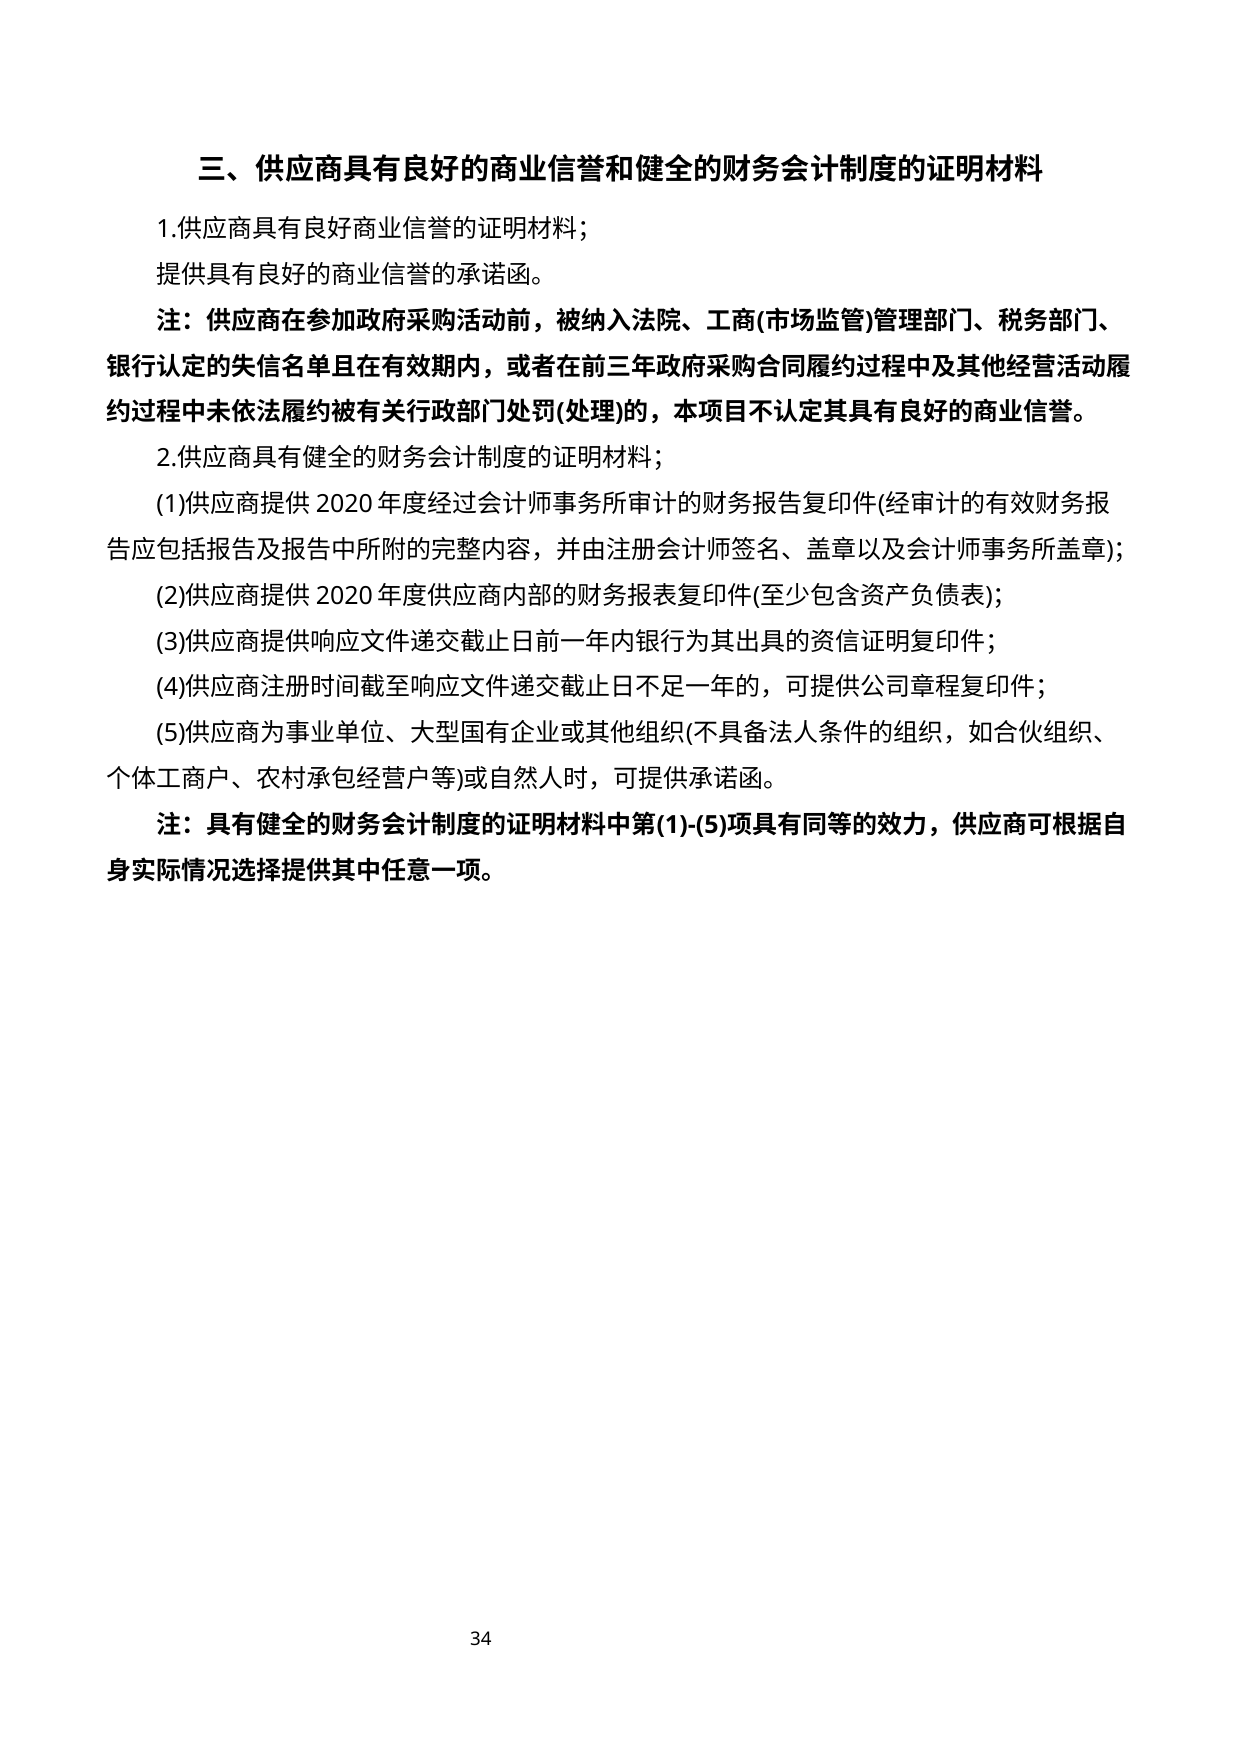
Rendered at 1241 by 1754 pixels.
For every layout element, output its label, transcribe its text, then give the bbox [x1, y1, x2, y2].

text (3)供应商提供响应文件递交截止日前一年内银行为其出具的资信证明复印件； [106, 613, 1134, 659]
list 供应商具有良好的商业信誉和健全的财务会计制度的证明材料 [106, 142, 1134, 188]
text 注：供应商在参加政府采购活动前，被纳入法院、工商(市场监管)管理部门、税务部门、银行认定的失信名单且在有效期内，或者在前三年政府采购合同履约过程中及其他经营活动履约过程中未依法履约被有关行政部门处罚(处理)的，本项目不认定其具有良好的商业信誉。 [106, 292, 1134, 430]
text (2)供应商提供2020年度供应商内部的财务报表复印件(至少包含资产负债表)； [106, 567, 1134, 613]
text 2.供应商具有健全的财务会计制度的证明材料； [106, 430, 1134, 476]
text (4)供应商注册时间截至响应文件递交截止日不足一年的，可提供公司章程复印件； [106, 659, 1134, 705]
text 注：具有健全的财务会计制度的证明材料中第(1)-(5)项具有同等的效力，供应商可根据自身实际情况选择提供其中任意一项。 [106, 797, 1134, 888]
text 提供具有良好的商业信誉的承诺函。 [106, 247, 1134, 292]
text 1.供应商具有良好商业信誉的证明材料； [106, 201, 1134, 247]
text (5)供应商为事业单位、大型国有企业或其他组织(不具备法人条件的组织，如合伙组织、个体工商户、农村承包经营户等)或自然人时，可提供承诺函。 [106, 705, 1134, 797]
text (1)供应商提供2020年度经过会计师事务所审计的财务报告复印件(经审计的有效财务报告应包括报告及报告中所附的完整内容，并由注册会计师签名、盖章以及会计师事务所盖章)； [106, 476, 1134, 567]
